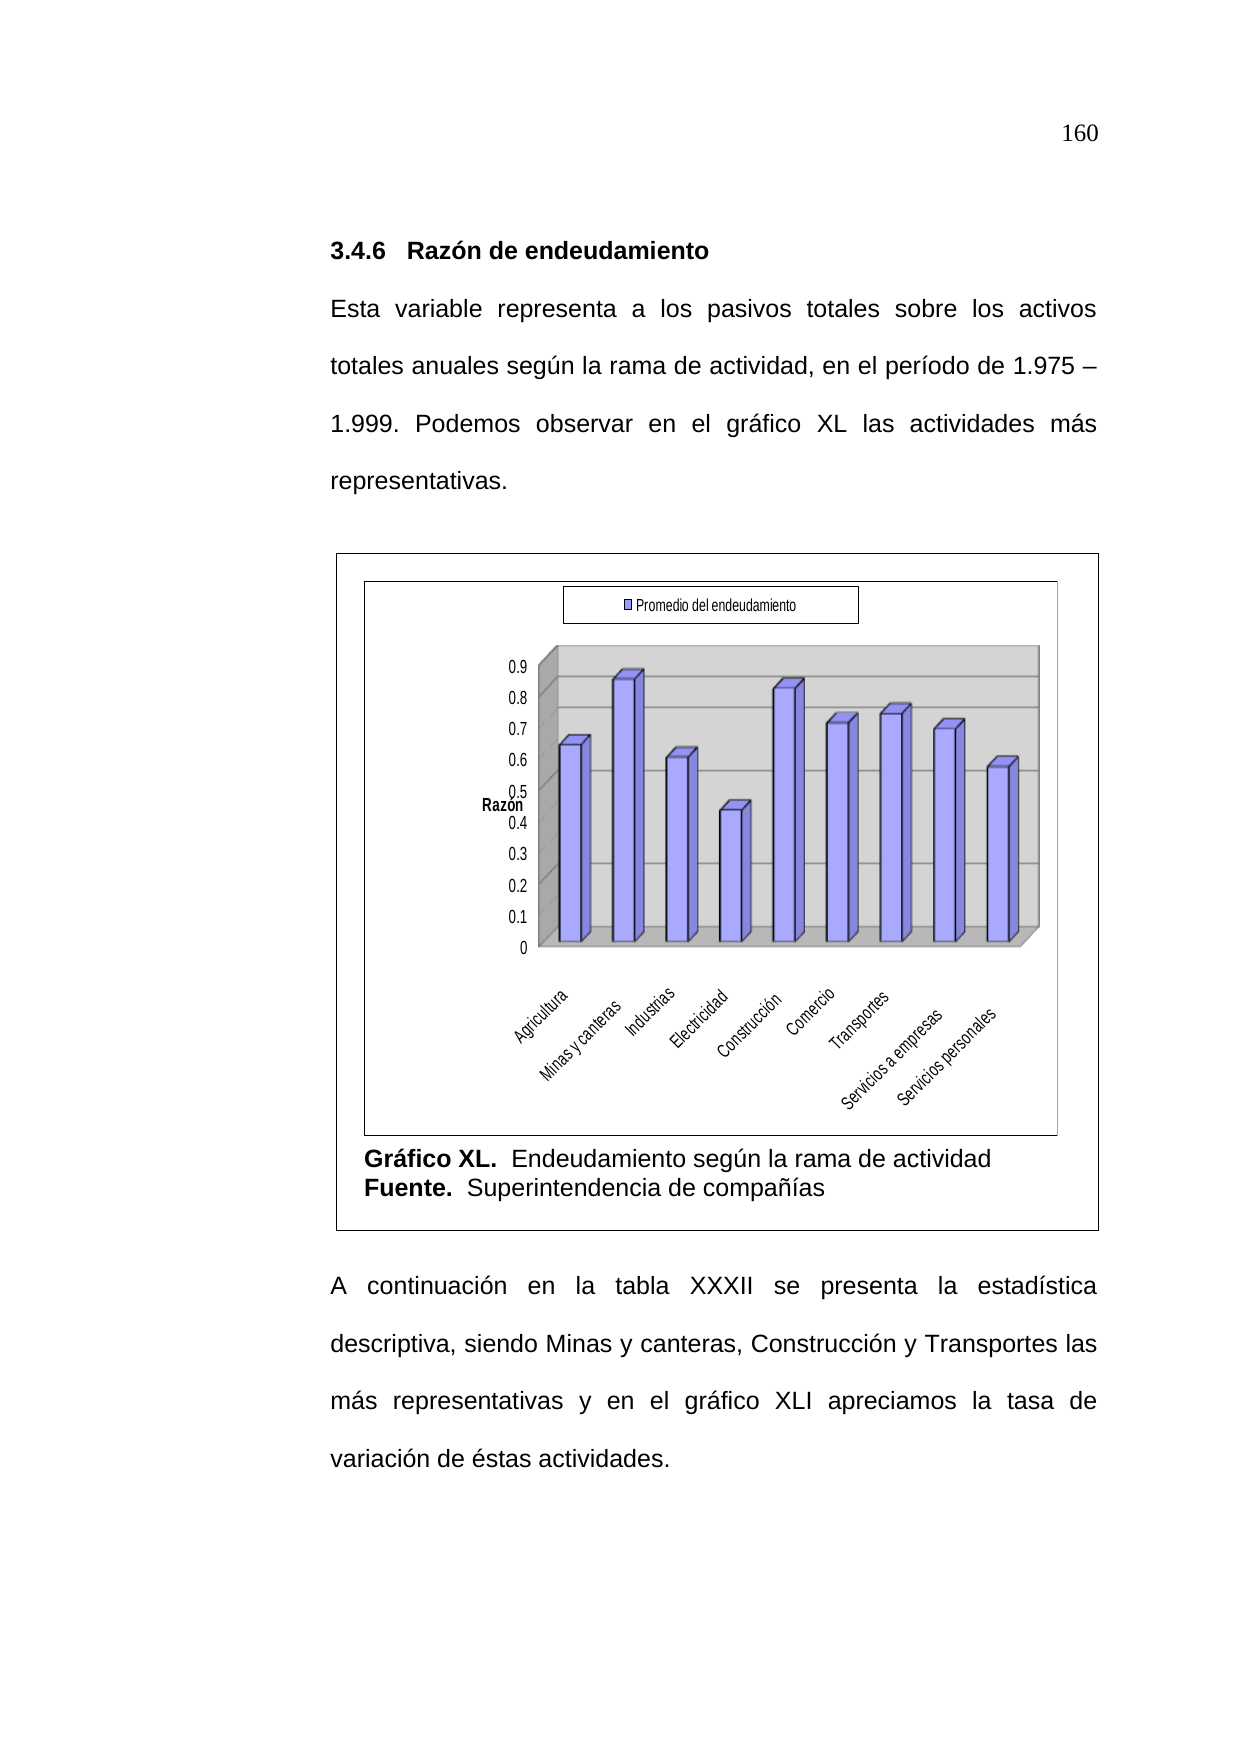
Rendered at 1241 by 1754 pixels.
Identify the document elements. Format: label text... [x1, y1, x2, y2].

text A continuación en la tabla XXXII se presenta la estadística descriptiva, siendo Minas y canteras, Construcción y Transportes las más representativas y en el gráfico XLI apreciamos la tasa de variación de éstas actividades. [330, 1271, 1098, 1472]
text Esta variable representa a los pasivos totales sobre los activos totales anuales según la rama de actividad, en el período de 1.975 – 1.999. Podemos observar en el gráfico XL las actividades más representativas. [330, 294, 1098, 495]
subtitle 3.4.6 Razón de endeudamiento [330, 236, 1098, 265]
